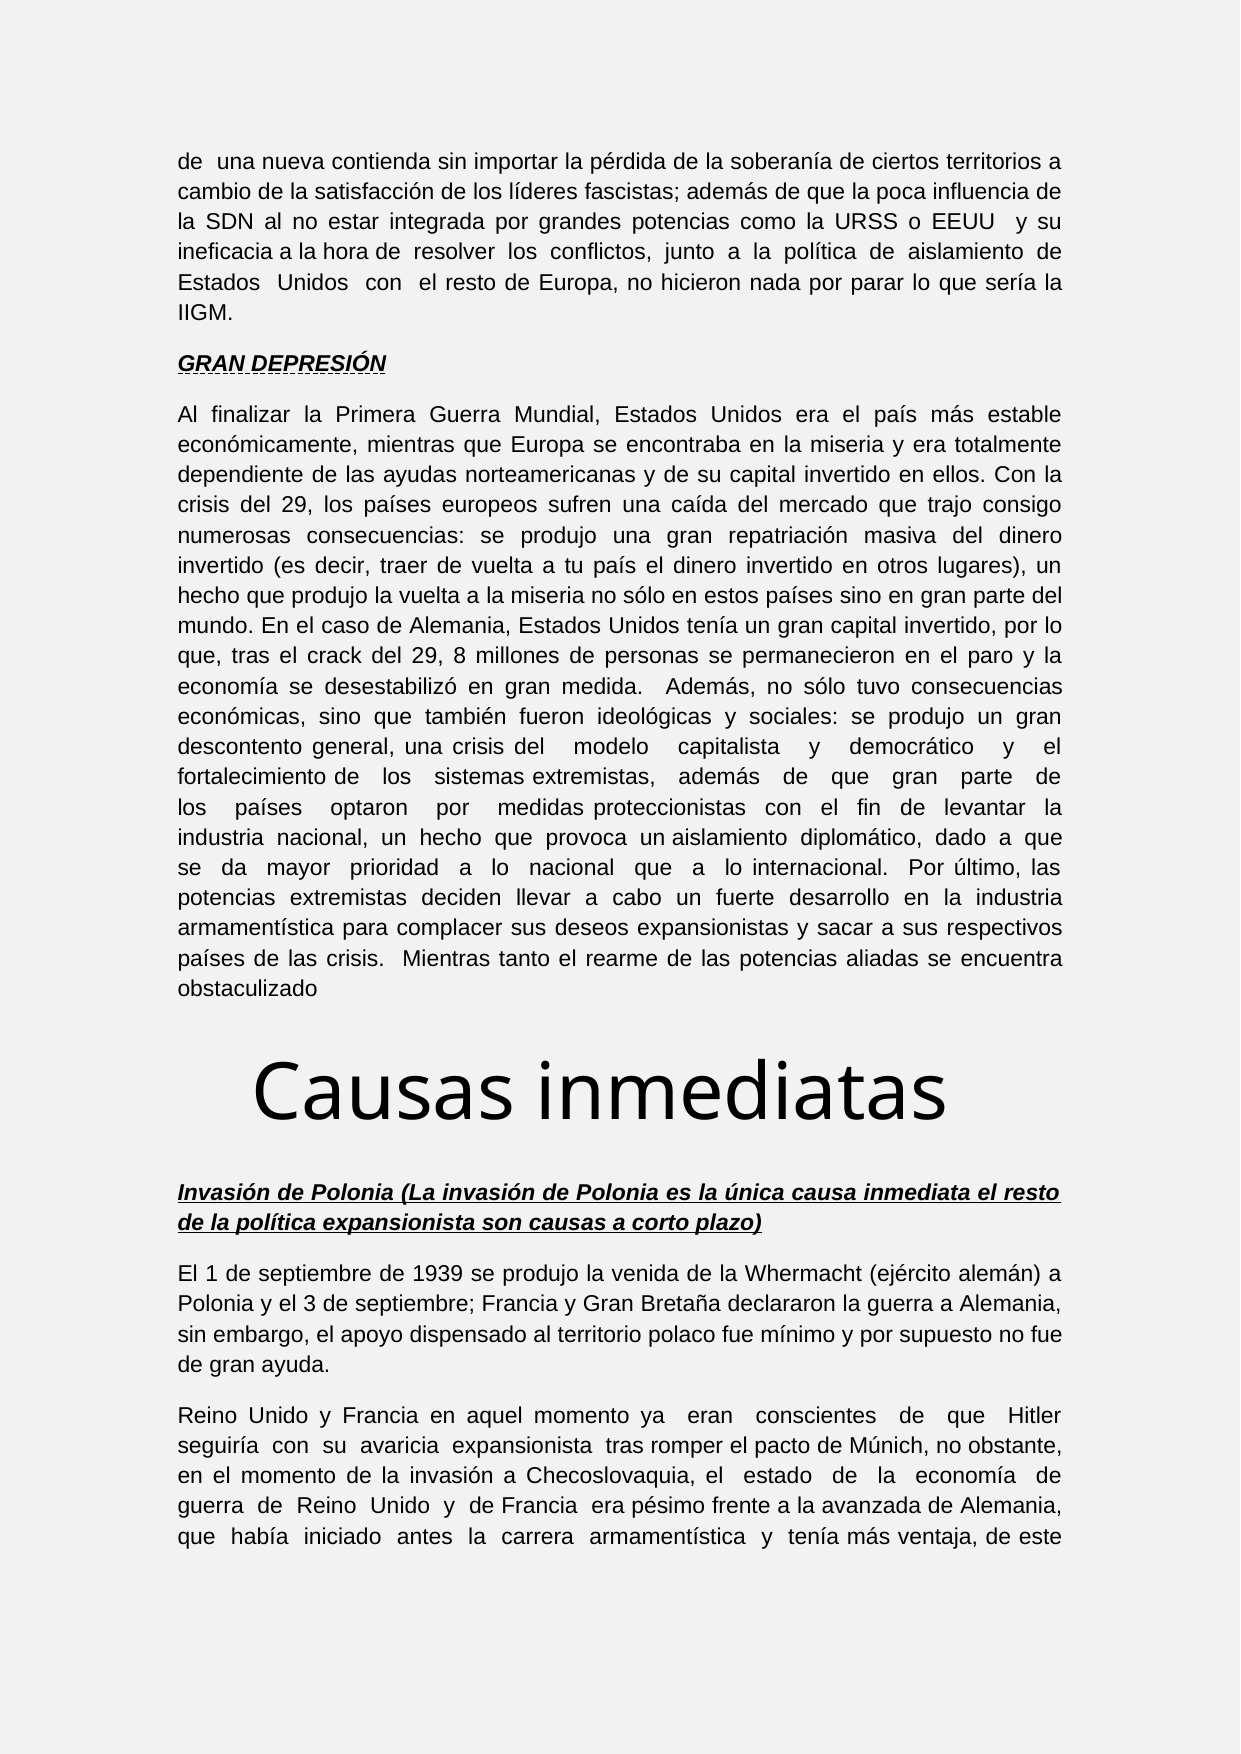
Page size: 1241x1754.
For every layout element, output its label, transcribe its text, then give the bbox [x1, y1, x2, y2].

text El 1 de septiembre de 1939 se produjo la venida de la Whermacht (ejército alemán) a Polonia y el 3 de septiembre; Francia y Gran Bretaña declararon la guerra a Alemania, sin embargo, el apoyo dispensado al territorio polaco fue mínimo y por supuesto no fue de gran ayuda. [177, 1260, 1063, 1377]
text Al finalizar la Primera Guerra Mundial, Estados Unidos era el país más estable económicamente, mientras que Europa se encontraba en la miseria y era totalmente dependiente de las ayudas norteamericanas y de su capital invertido en ellos. Con la crisis del 29, los países europeos sufren una caída del mercado que trajo consigo numerosas consecuencias: se produjo una gran repatriación masiva del dinero invertido (es decir, traer de vuelta a tu país el dinero invertido en otros lugares), un hecho que produjo la vuelta a la miseria no sólo en estos países sino en gran parte del mundo. En el caso de Alemania, Estados Unidos tenía un gran capital invertido, por lo que, tras el crack del 29, 8 millones de personas se permanecieron en el paro y la economía se desestabilizó en gran medida. Además, no sólo tuvo consecuencias económicas, sino que también fueron ideológicas y sociales: se produjo un gran descontento general, una crisis del modelo capitalista y democrático y el fortalecimiento de los sistemas extremistas, además de que gran parte de los países optaron por medidas proteccionistas con el fin de levantar la industria nacional, un hecho que provoca un aislamiento diplomático, dado a que se da mayor prioridad a lo nacional que a lo internacional. Por último, las potencias extremistas deciden llevar a cabo un fuerte desarrollo en la industria armamentística para complacer sus deseos expansionistas y sacar a sus respectivos países de las crisis. Mientras tanto el rearme de las potencias aliadas se encuentra obstaculizado [177, 401, 1063, 1001]
text Invasión de Polonia (La invasión de Polonia es la única causa inmediata el resto de la política expansionista son causas a corto plazo) [177, 1179, 1063, 1235]
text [177, 1402, 1063, 1549]
text GRAN DEPRESIÓN [177, 350, 1063, 376]
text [177, 148, 1063, 325]
